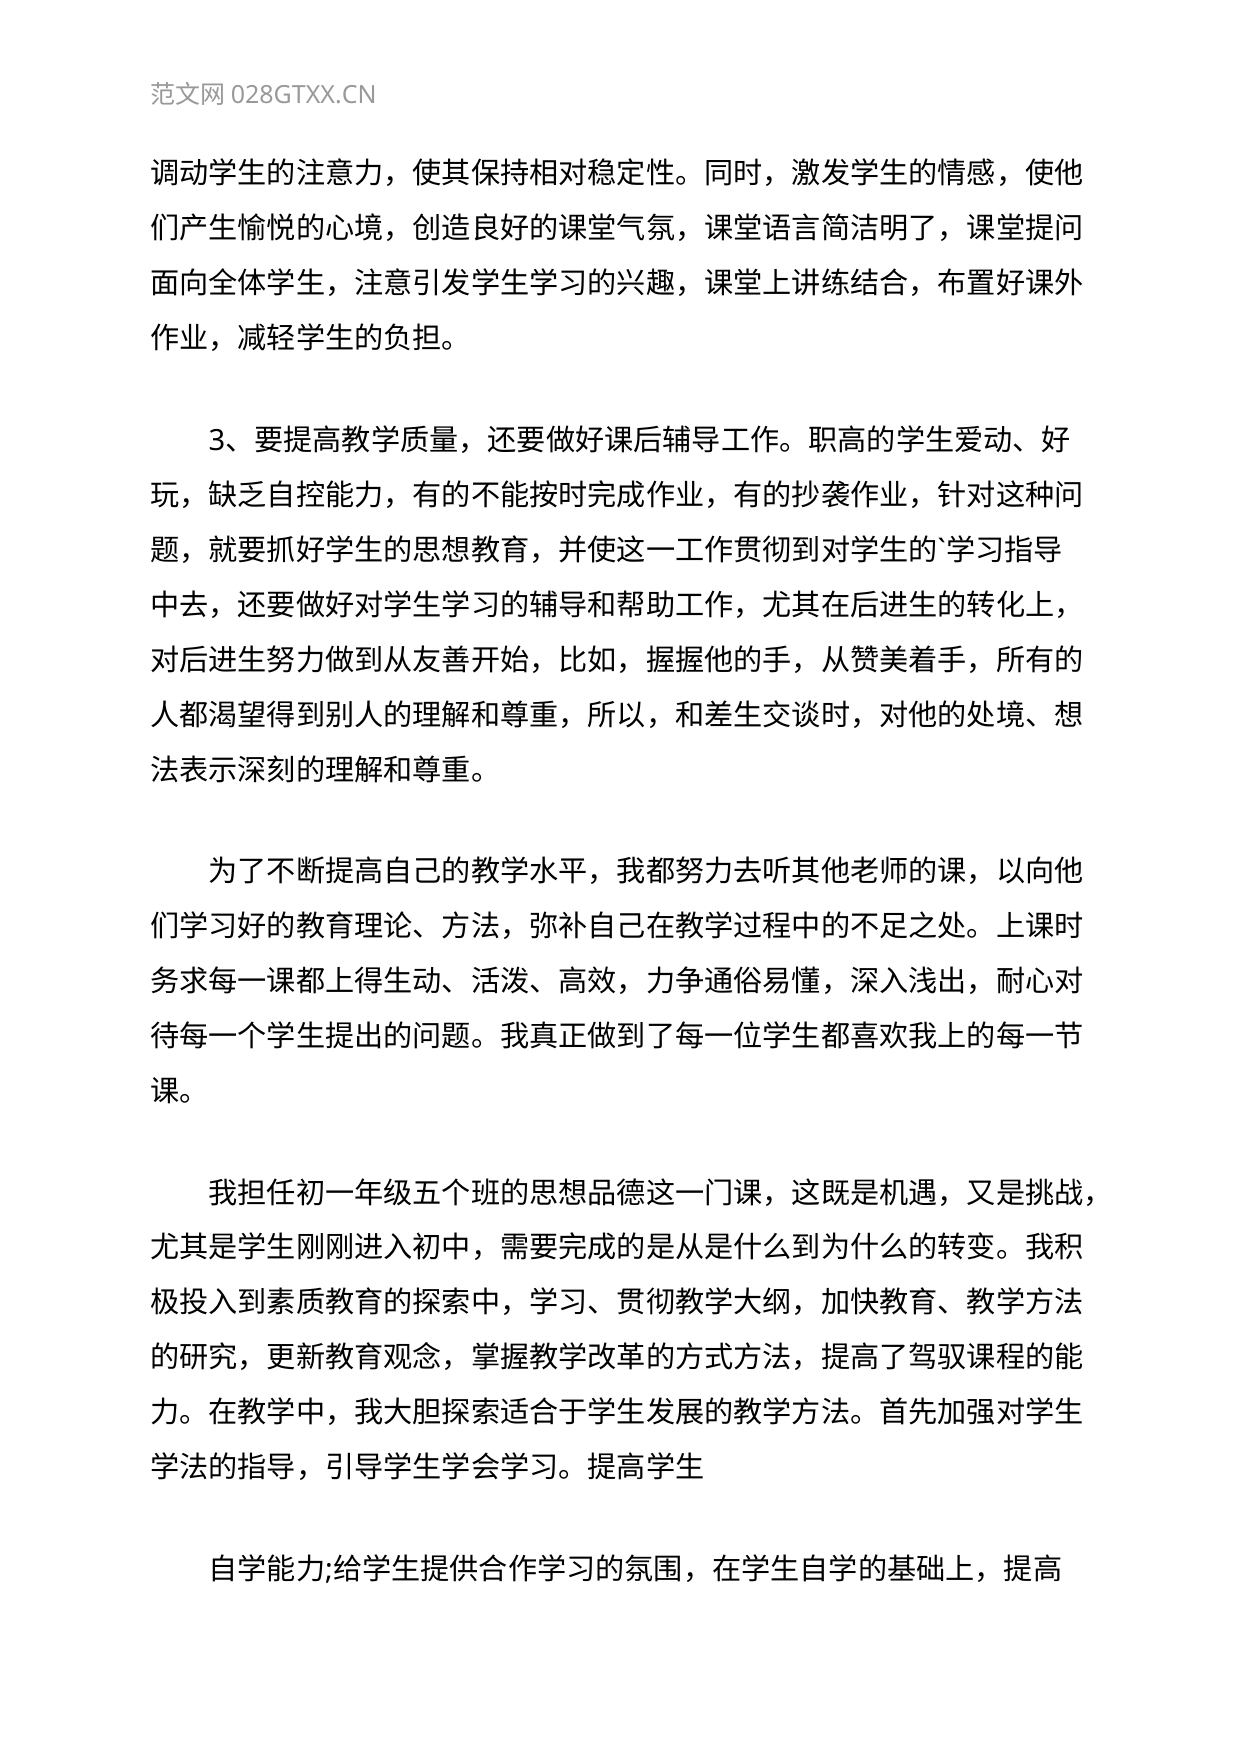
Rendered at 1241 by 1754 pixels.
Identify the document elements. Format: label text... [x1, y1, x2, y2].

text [150, 1545, 1090, 1588]
text 为了不断提高自己的教学水平，我都努力去听其他老师的课，以向他们学习好的教育理论、方法，弥补自己在教学过程中的不足之处。上课时务求每一课都上得生动、活泼、高效，力争通俗易懂，深入浅出，耐心对待每一个学生提出的问题。我真正做到了每一位学生都喜欢我上的每一节课。 [150, 848, 1090, 1110]
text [150, 150, 1090, 357]
text 3、要提高教学质量，还要做好课后辅导工作。职高的学生爱动、好玩，缺乏自控能力，有的不能按时完成作业，有的抄袭作业，针对这种问题，就要抓好学生的思想教育，并使这一工作贯彻到对学生的`学习指导中去，还要做好对学生学习的辅导和帮助工作，尤其在后进生的转化上，对后进生努力做到从友善开始，比如，握握他的手，从赞美着手，所有的人都渴望得到别人的理解和尊重，所以，和差生交谈时，对他的处境、想法表示深刻的理解和尊重。 [150, 416, 1090, 788]
text 我担任初一年级五个班的思想品德这一门课，这既是机遇，又是挑战，尤其是学生刚刚进入初中，需要完成的是从是什么到为什么的转变。我积极投入到素质教育的探索中，学习、贯彻教学大纲，加快教育、教学方法的研究，更新教育观念，掌握教学改革的方式方法，提高了驾驭课程的能力。在教学中，我大胆探索适合于学生发展的教学方法。首先加强对学生学法的指导，引导学生学会学习。提高学生 [150, 1169, 1090, 1486]
